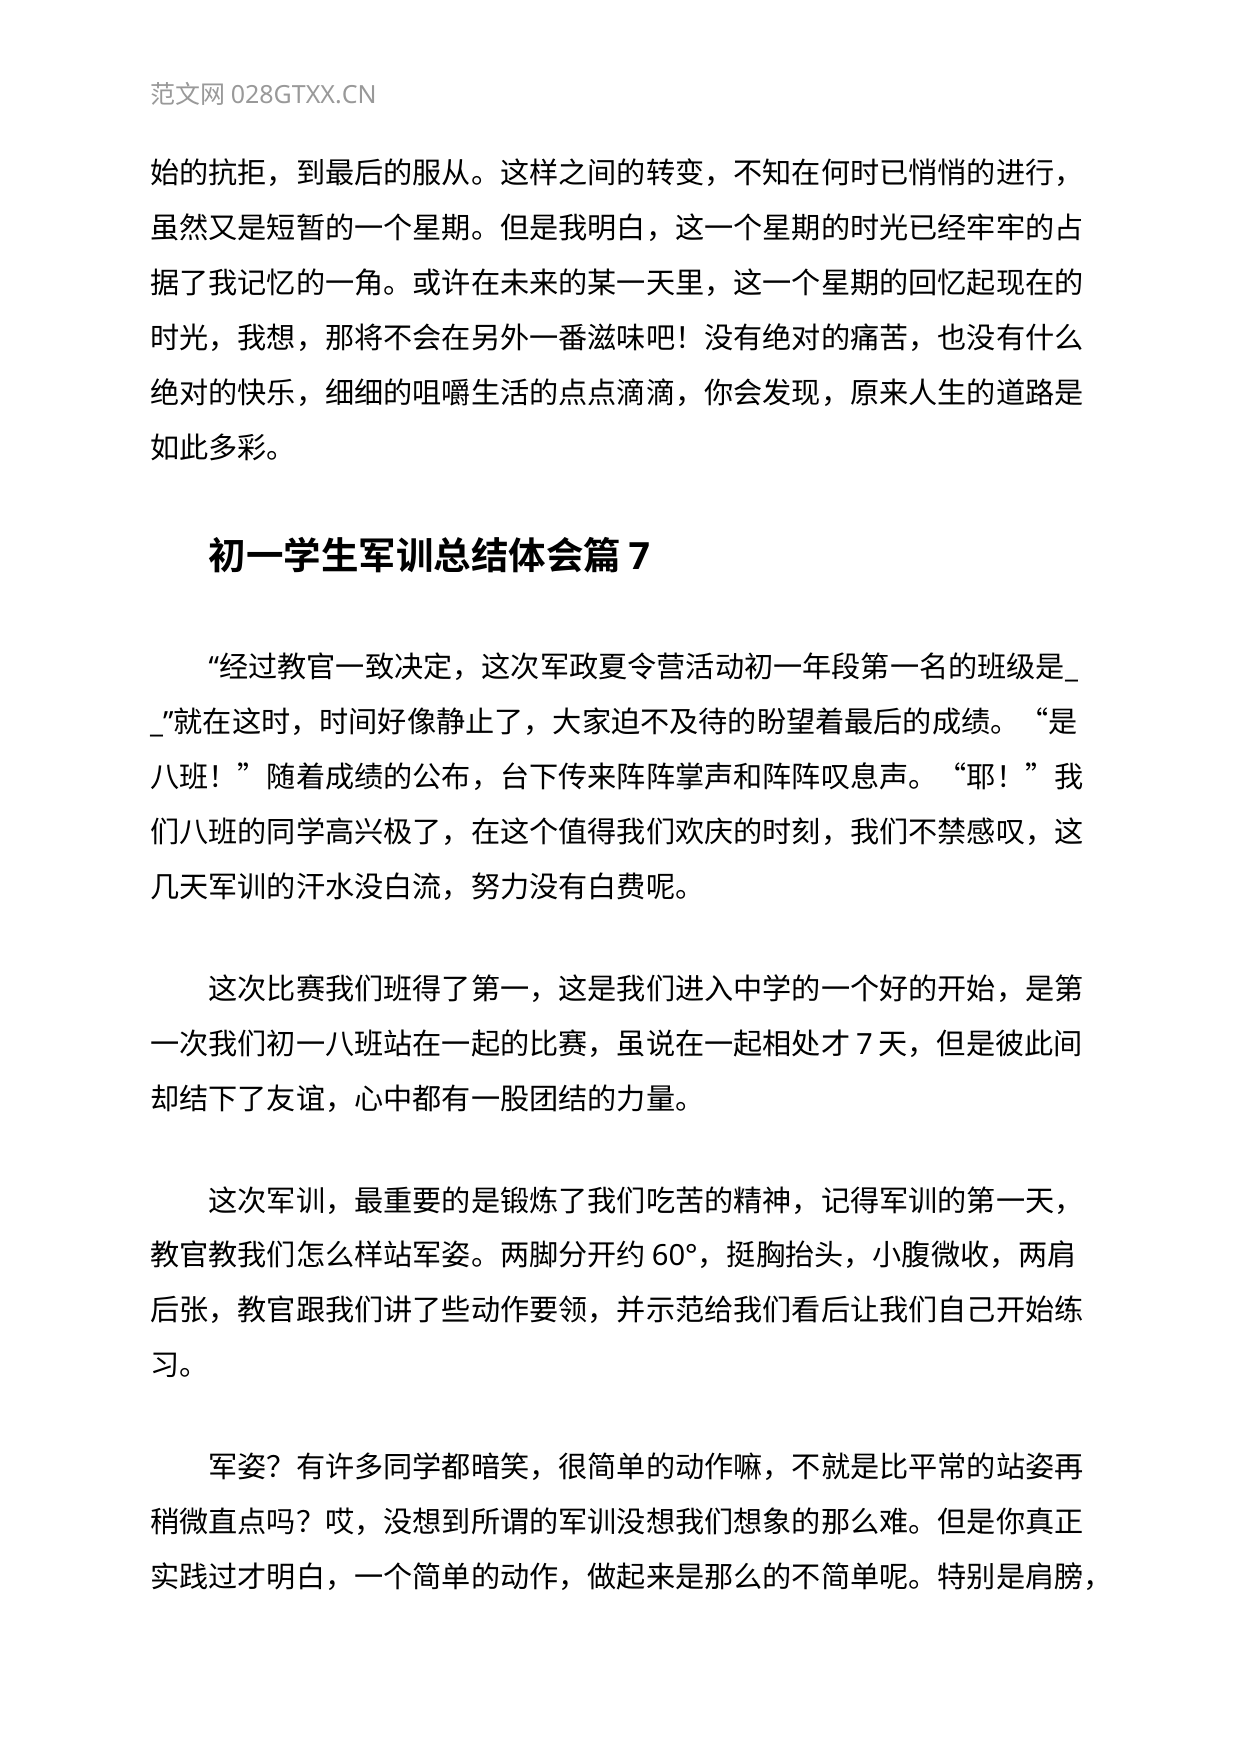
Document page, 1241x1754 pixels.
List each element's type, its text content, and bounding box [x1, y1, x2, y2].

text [150, 1444, 1090, 1596]
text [150, 150, 1090, 467]
text 初一学生军训总结体会篇7 [150, 526, 1090, 581]
text 这次比赛我们班得了第一，这是我们进入中学的一个好的开始，是第一次我们初一八班站在一起的比赛，虽说在一起相处才7天，但是彼此间却结下了友谊，心中都有一股团结的力量。 [150, 965, 1090, 1118]
text 这次军训，最重要的是锻炼了我们吃苦的精神，记得军训的第一天，教官教我们怎么样站军姿。两脚分开约60°，挺胸抬头，小腹微收，两肩后张，教官跟我们讲了些动作要领，并示范给我们看后让我们自己开始练习。 [150, 1177, 1090, 1384]
text “经过教官一致决定，这次军政夏令营活动初一年段第一名的班级是__”就在这时，时间好像静止了，大家迫不及待的盼望着最后的成绩。“是八班！”随着成绩的公布，台下传来阵阵掌声和阵阵叹息声。“耶！”我们八班的同学高兴极了，在这个值得我们欢庆的时刻，我们不禁感叹，这几天军训的汗水没白流，努力没有白费呢。 [150, 644, 1090, 906]
